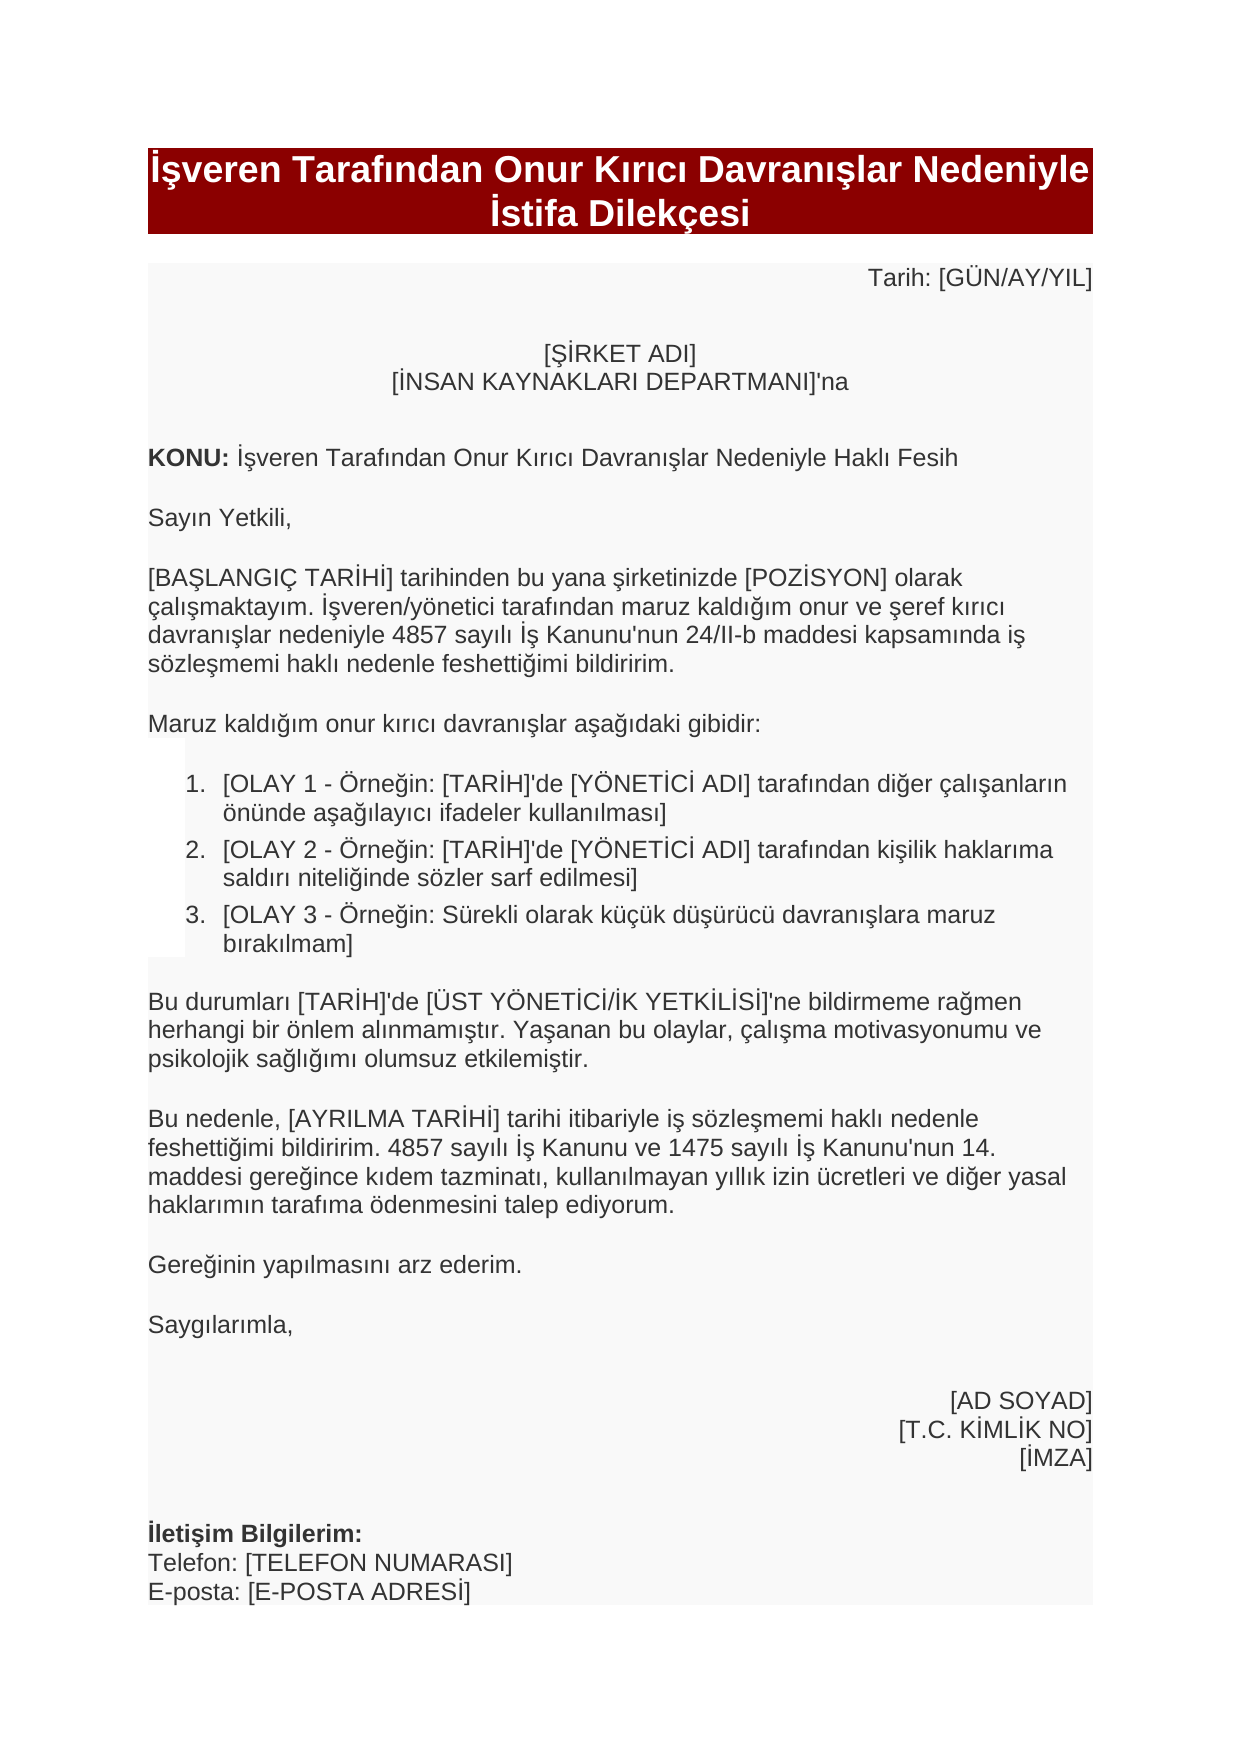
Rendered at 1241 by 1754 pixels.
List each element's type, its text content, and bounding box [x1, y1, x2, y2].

text Saygılarımla, [148, 1310, 1093, 1339]
text [BAŞLANGIÇ TARİHİ] tarihinden bu yana şirketinizde [POZİSYON] olarak çalışmaktayım. İşveren/yönetici tarafından maruz kaldığım onur ve şeref kırıcı davranışlar nedeniyle 4857 sayılı İş Kanunu'nun 24/II-b maddesi kapsamında iş sözleşmemi haklı nedenle feshettiğimi bildiririm. [148, 563, 1093, 678]
list [OLAY 3 - Örneğin: Sürekli olarak küçük düşürücü davranışlara maruz bırakılmam] [185, 900, 1093, 957]
list [OLAY 1 - Örneğin: [TARİH]'de [YÖNETİCİ ADI] tarafından diğer çalışanların önünde aşağılayıcı ifadeler kullanılması] [185, 769, 1093, 827]
text Gereğinin yapılmasını arz ederim. [148, 1250, 1093, 1279]
text İşveren Tarafından Onur Kırıcı Davranışlar Nedeniyle İstifa Dilekçesi [148, 148, 1093, 234]
text Maruz kaldığım onur kırıcı davranışlar aşağıdaki gibidir: [148, 709, 1093, 738]
text İletişim Bilgilerim: Telefon: [TELEFON NUMARASI] E-posta: [E-POSTA ADRESİ] [148, 1519, 1093, 1605]
text KONU: İşveren Tarafından Onur Kırıcı Davranışlar Nedeniyle Haklı Fesih [148, 443, 1093, 472]
list [OLAY 2 - Örneğin: [TARİH]'de [YÖNETİCİ ADI] tarafından kişilik haklarıma saldırı niteliğinde sözler sarf edilmesi] [185, 834, 1093, 892]
text Bu nedenle, [AYRILMA TARİHİ] tarihi itibariyle iş sözleşmemi haklı nedenle feshettiğimi bildiririm. 4857 sayılı İş Kanunu ve 1475 sayılı İş Kanunu'nun 14. maddesi gereğince kıdem tazminatı, kullanılmayan yıllık izin ücretleri ve diğer yasal haklarımın tarafıma ödenmesini talep ediyorum. [148, 1104, 1093, 1219]
text Tarih: [GÜN/AY/YIL] [148, 263, 1093, 292]
text [AD SOYAD] [T.C. KİMLİK NO] [İMZA] [148, 1386, 1093, 1472]
text Sayın Yetkili, [148, 503, 1093, 532]
text [ŞİRKET ADI] [İNSAN KAYNAKLARI DEPARTMANI]'na [148, 339, 1093, 396]
text Bu durumları [TARİH]'de [ÜST YÖNETİCİ/İK YETKİLİSİ]'ne bildirmeme rağmen herhangi bir önlem alınmamıştır. Yaşanan bu olaylar, çalışma motivasyonumu ve psikolojik sağlığımı olumsuz etkilemiştir. [148, 987, 1093, 1073]
